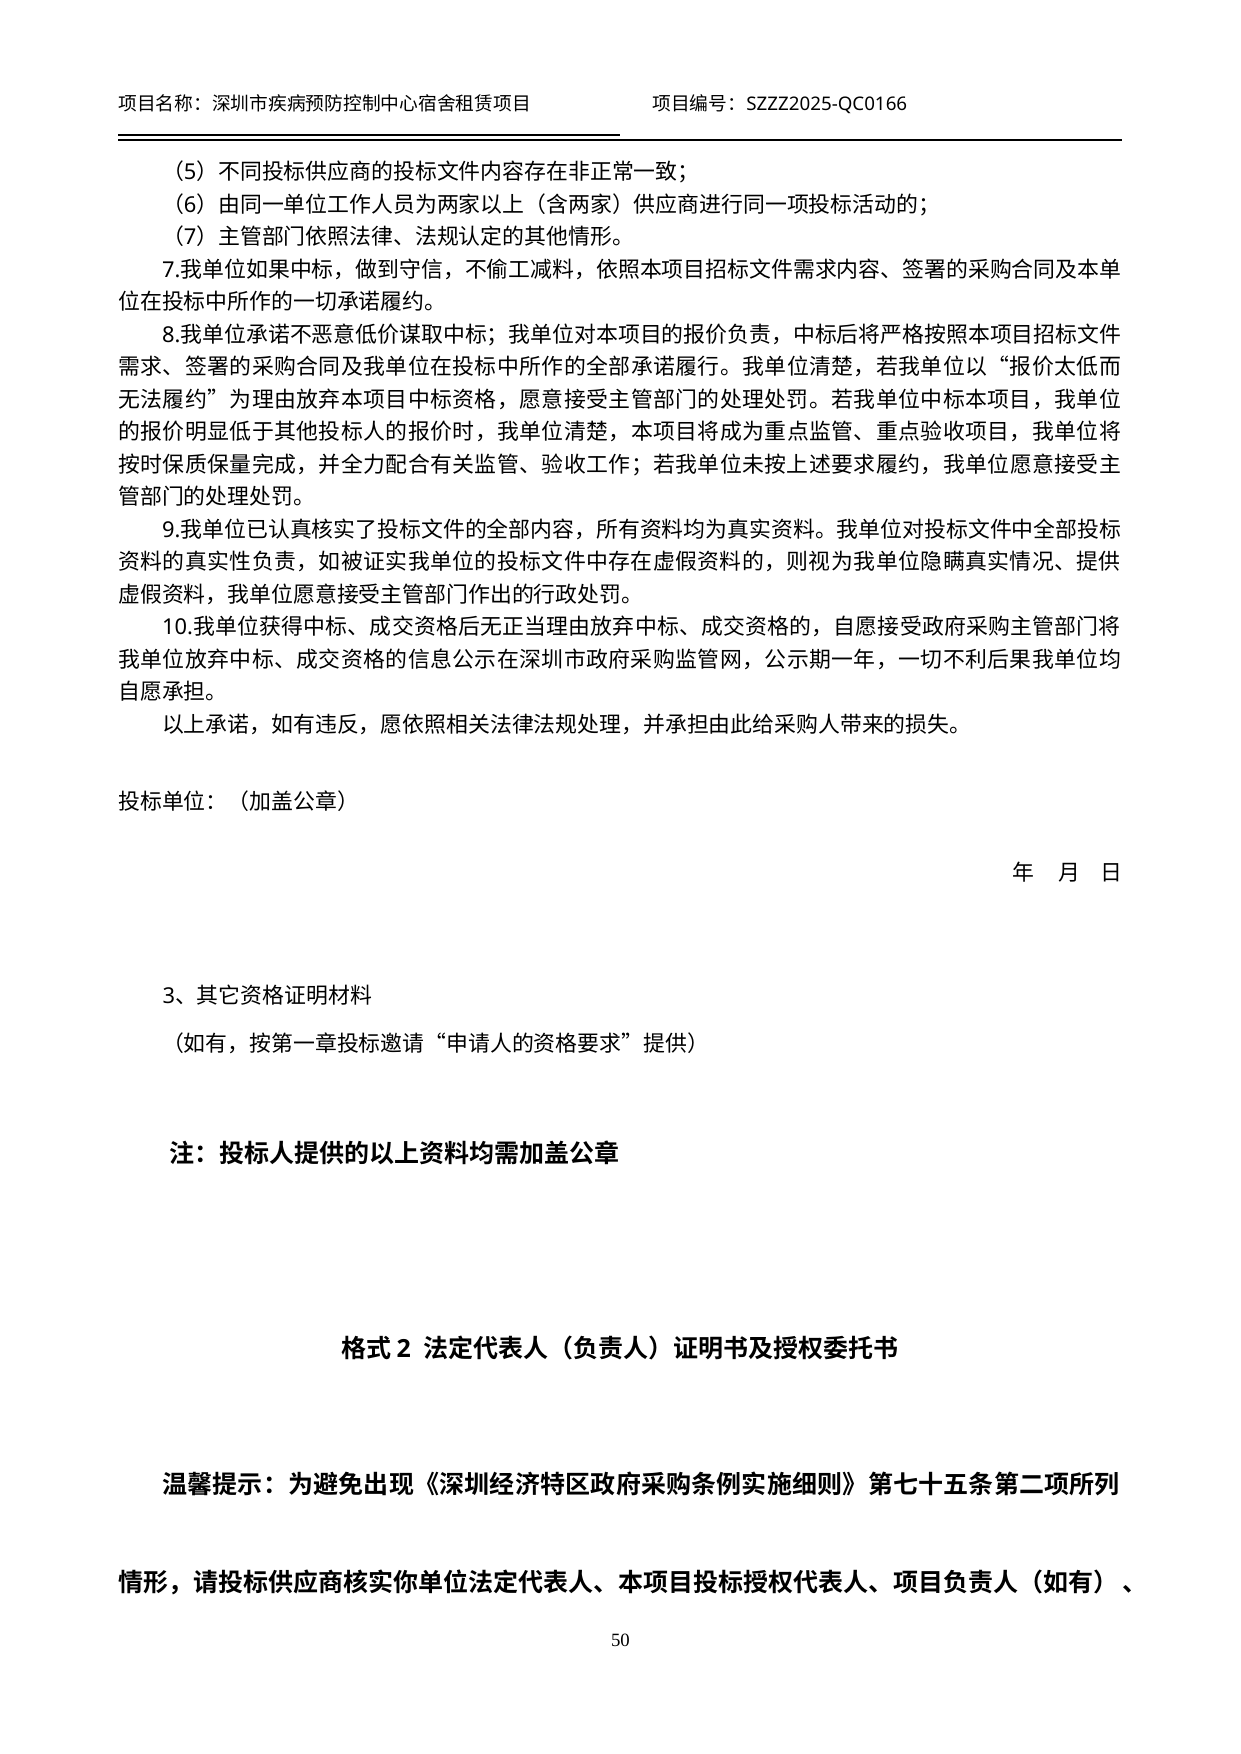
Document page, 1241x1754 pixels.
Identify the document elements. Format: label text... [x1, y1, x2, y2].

text （如有，按第一章投标邀请“申请人的资格要求”提供） [118, 1026, 1122, 1058]
text 注：投标人提供的以上资料均需加盖公章 [118, 1134, 1122, 1170]
text （6）由同一单位工作人员为两家以上（含两家）供应商进行同一项投标活动的； [118, 186, 1122, 219]
text 8.我单位承诺不恶意低价谋取中标；我单位对本项目的报价负责，中标后将严格按照本项目招标文件需求、签署的采购合同及我单位在投标中所作的全部承诺履行。我单位清楚，若我单位以“报价太低而无法履约”为理由放弃本项目中标资格，愿意接受主管部门的处理处罚。若我单位中标本项目，我单位的报价明显低于其他投标人的报价时，我单位清楚，本项目将成为重点监管、重点验收项目，我单位将按时保质保量完成，并全力配合有关监管、验收工作；若我单位未按上述要求履约，我单位愿意接受主管部门的处理处罚。 [118, 316, 1122, 511]
text 7.我单位如果中标，做到守信，不偷工减料，依照本项目招标文件需求内容、签署的采购合同及本单位在投标中所作的一切承诺履约。 [118, 251, 1122, 316]
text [118, 1451, 1122, 1613]
text 投标单位：（加盖公章） [118, 784, 1122, 816]
text 以上承诺，如有违反，愿依照相关法律法规处理，并承担由此给采购人带来的损失。 [118, 706, 1122, 739]
text 3、其它资格证明材料 [118, 978, 1122, 1010]
text 10.我单位获得中标、成交资格后无正当理由放弃中标、成交资格的，自愿接受政府采购主管部门将我单位放弃中标、成交资格的信息公示在深圳市政府采购监管网，公示期一年，一切不利后果我单位均自愿承担。 [118, 609, 1122, 706]
text （5）不同投标供应商的投标文件内容存在非正常一致； [118, 154, 1122, 186]
subtitle 格式2 法定代表人（负责人）证明书及授权委托书 [118, 1314, 1122, 1379]
text 9.我单位已认真核实了投标文件的全部内容，所有资料均为真实资料。我单位对投标文件中全部投标资料的真实性负责，如被证实我单位的投标文件中存在虚假资料的，则视为我单位隐瞒真实情况、提供虚假资料，我单位愿意接受主管部门作出的行政处罚。 [118, 511, 1122, 609]
text 年 月 日 [118, 855, 1122, 887]
text （7）主管部门依照法律、法规认定的其他情形。 [118, 219, 1122, 251]
